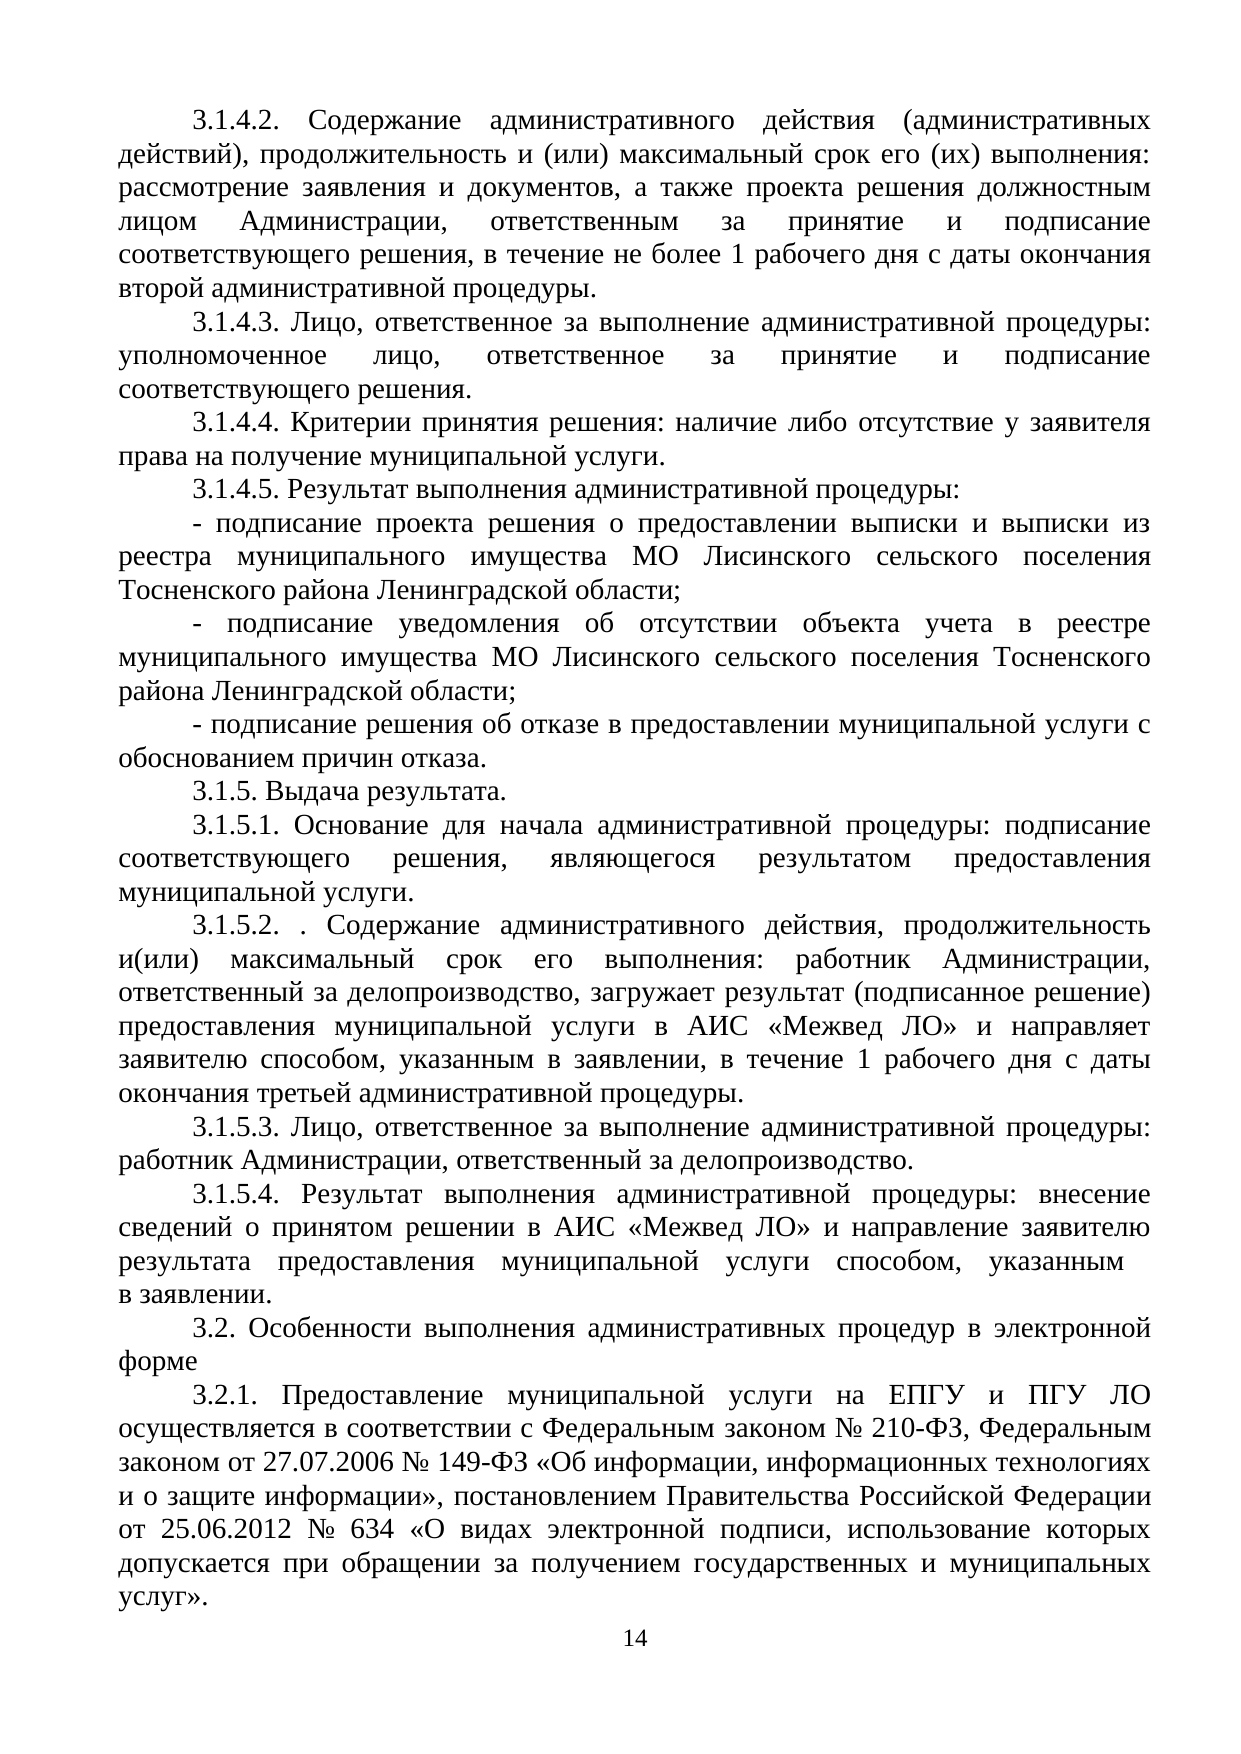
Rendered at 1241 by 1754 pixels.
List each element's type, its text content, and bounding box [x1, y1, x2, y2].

text 3.1.4.4. Критерии принятия решения: наличие либо отсутствие у заявителя права на получение муниципальной услуги. [118, 404, 1152, 471]
text - подписание решения об отказе в предоставлении муниципальной услуги с обоснованием причин отказа. [118, 706, 1152, 773]
text 3.1.5.1. Основание для начала административной процедуры: подписание соответствующего решения, являющегося результатом предоставления муниципальной услуги. [118, 807, 1152, 907]
text 3.1.5. Выдача результата. [118, 773, 1152, 807]
text 3.2. Особенности выполнения административных процедур в электронной форме [118, 1310, 1152, 1377]
text 3.1.5.2. . Содержание административного действия, продолжительность и(или) максимальный срок его выполнения: работник Администрации, ответственный за делопроизводство, загружает результат (подписанное решение) предоставления муниципальной услуги в АИС «Межвед ЛО» и направляет заявителю способом, указанным в заявлении, в течение 1 рабочего дня с даты окончания третьей административной процедуры. [118, 907, 1152, 1109]
text 3.1.4.5. Результат выполнения административной процедуры: [118, 471, 1152, 505]
text - подписание проекта решения о предоставлении выписки и выписки из реестра муниципального имущества МО Лисинского сельского поселения Тосненского района Ленинградской области; [118, 505, 1152, 606]
text 3.1.4.2. Содержание административного действия (административных действий), продолжительность и (или) максимальный срок его (их) выполнения: рассмотрение заявления и документов, а также проекта решения должностным лицом Администрации, ответственным за принятие и подписание соответствующего решения, в течение не более 1 рабочего дня с даты окончания второй административной процедуры. [118, 102, 1152, 304]
text 3.1.5.3. Лицо, ответственное за выполнение административной процедуры: работник Администрации, ответственный за делопроизводство. [118, 1109, 1152, 1176]
text 3.1.5.4. Результат выполнения административной процедуры: внесение сведений о принятом решении в АИС «Межвед ЛО» и направление заявителю результата предоставления муниципальной услуги способом, указанным в заявлении. [118, 1176, 1152, 1310]
text 3.2.1. Предоставление муниципальной услуги на ЕПГУ и ПГУ ЛО осуществляется в соответствии с Федеральным законом № 210-ФЗ, Федеральным законом от 27.07.2006 № 149-ФЗ «Об информации, информационных технологиях и о защите информации», постановлением Правительства Российской Федерации от 25.06.2012 № 634 «О видах электронной подписи, использование которых допускается при обращении за получением государственных и муниципальных услуг». [118, 1377, 1152, 1612]
text - подписание уведомления об отсутствии объекта учета в реестре муниципального имущества МО Лисинского сельского поселения Тосненского района Ленинградской области; [118, 606, 1152, 706]
text 3.1.4.3. Лицо, ответственное за выполнение административной процедуры: уполномоченное лицо, ответственное за принятие и подписание соответствующего решения. [118, 304, 1152, 404]
